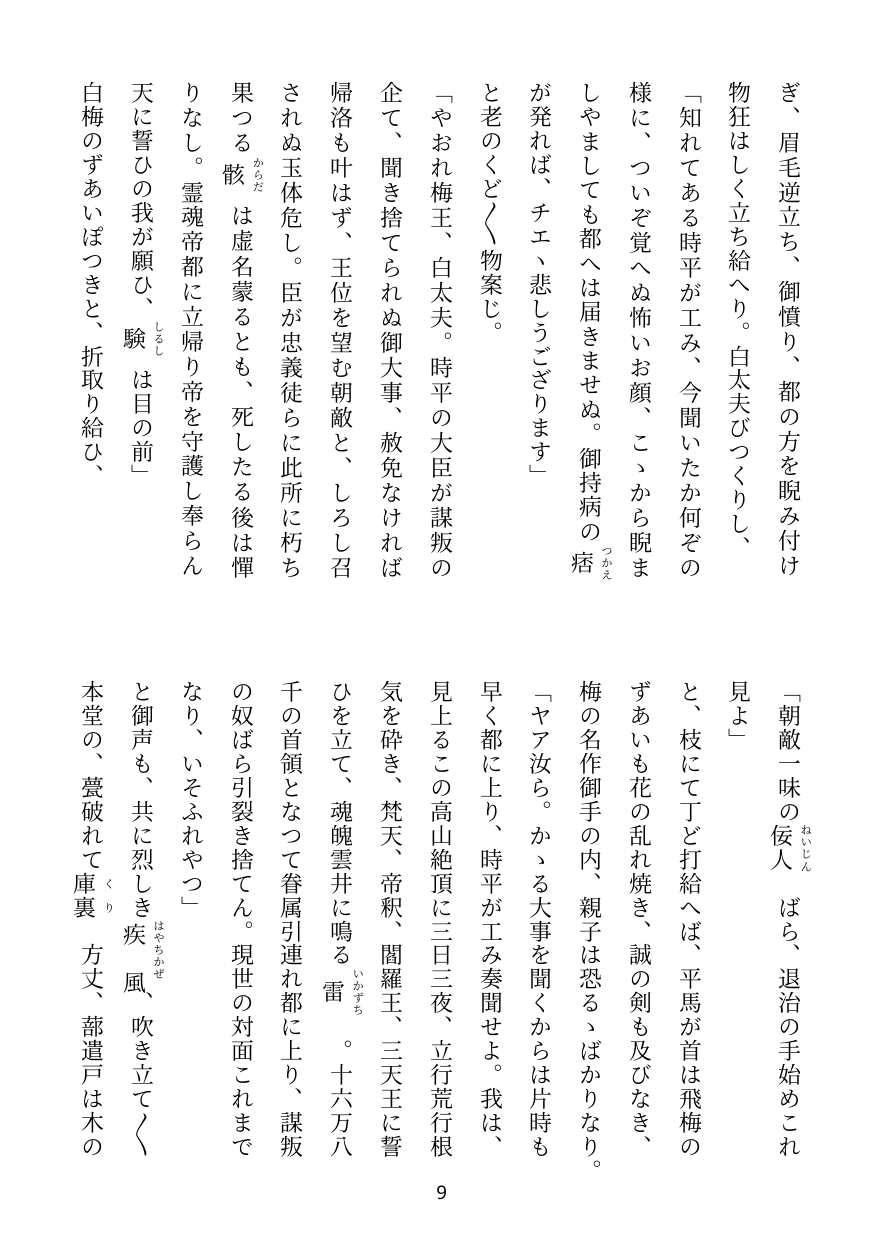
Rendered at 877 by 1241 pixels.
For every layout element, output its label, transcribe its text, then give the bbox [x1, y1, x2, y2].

text と御声も、共に烈しき、吹き立て〳〵本堂の、甍破れて方丈、蔀遣戸は木の葉の如く、庭の立木も飛梅も、花もも吹しきる。親子も住持も大きに驚き、 [68, 660, 168, 1159]
text 「やおれ梅王、白太夫。時平の大臣が謀叛の企て、聞き捨てられぬ御大事、赦免なければ帰洛も叶はず、王位を望む朝敵と、しろし召されぬ玉体危し。臣が忠義徒らに此所に朽ち果つるは虚名蒙るとも、死したる後は憚りなし。霊魂帝都に立帰り帝を守護し奉らん。天に誓ひの我が願ひ、は目の前」 [118, 81, 466, 580]
text 「ヤア汝ら。かゝる大事を聞くからは片時も早く都に上り、時平が工み奏聞せよ。我は、見上るこの高山絶頂に三日三夜、立行荒行根気を砕き、梵天、帝釈、閻羅王、三天王に誓ひを立て、魂魄雲井に鳴る。十六万八千の首領となつて眷属引連れ都に上り、謀叛の奴ばら引裂き捨てん。現世の対面これまでなり、いそふれやつ」 [168, 660, 566, 1159]
text 「知れてある時平が工み、今聞いたか何ぞの様に、ついぞ覚へぬ怖いお顔、こゝから睨ましやましても都へは届きませぬ。御持病のが発れば、チエヽ悲しうござります」 [516, 81, 715, 580]
text 白梅のずあいぽつきと、折取り給ひ、 [68, 81, 118, 580]
text と、枝にて丁ど打給へば、平馬が首は飛梅の、ずあいも花の乱れ焼き、誠の剣も及びなき、梅の名作御手の内、親子は恐るゝばかりなり。 [566, 660, 715, 1159]
text と時平が謀叛一々残らず、聞こし召されし菅丞相、柔和の形相忽ち変り、御眼尻に血を注ぎ、眉毛逆立ち、御憤り、都の方を睨み付け、物狂はしく立ち給へり。白太夫びつくりし、 [715, 81, 815, 580]
text 「朝敵一味のばら、退治の手始めこれ見よ」 [715, 660, 815, 1159]
text と老のくど〳〵物案じ。 [466, 81, 516, 580]
